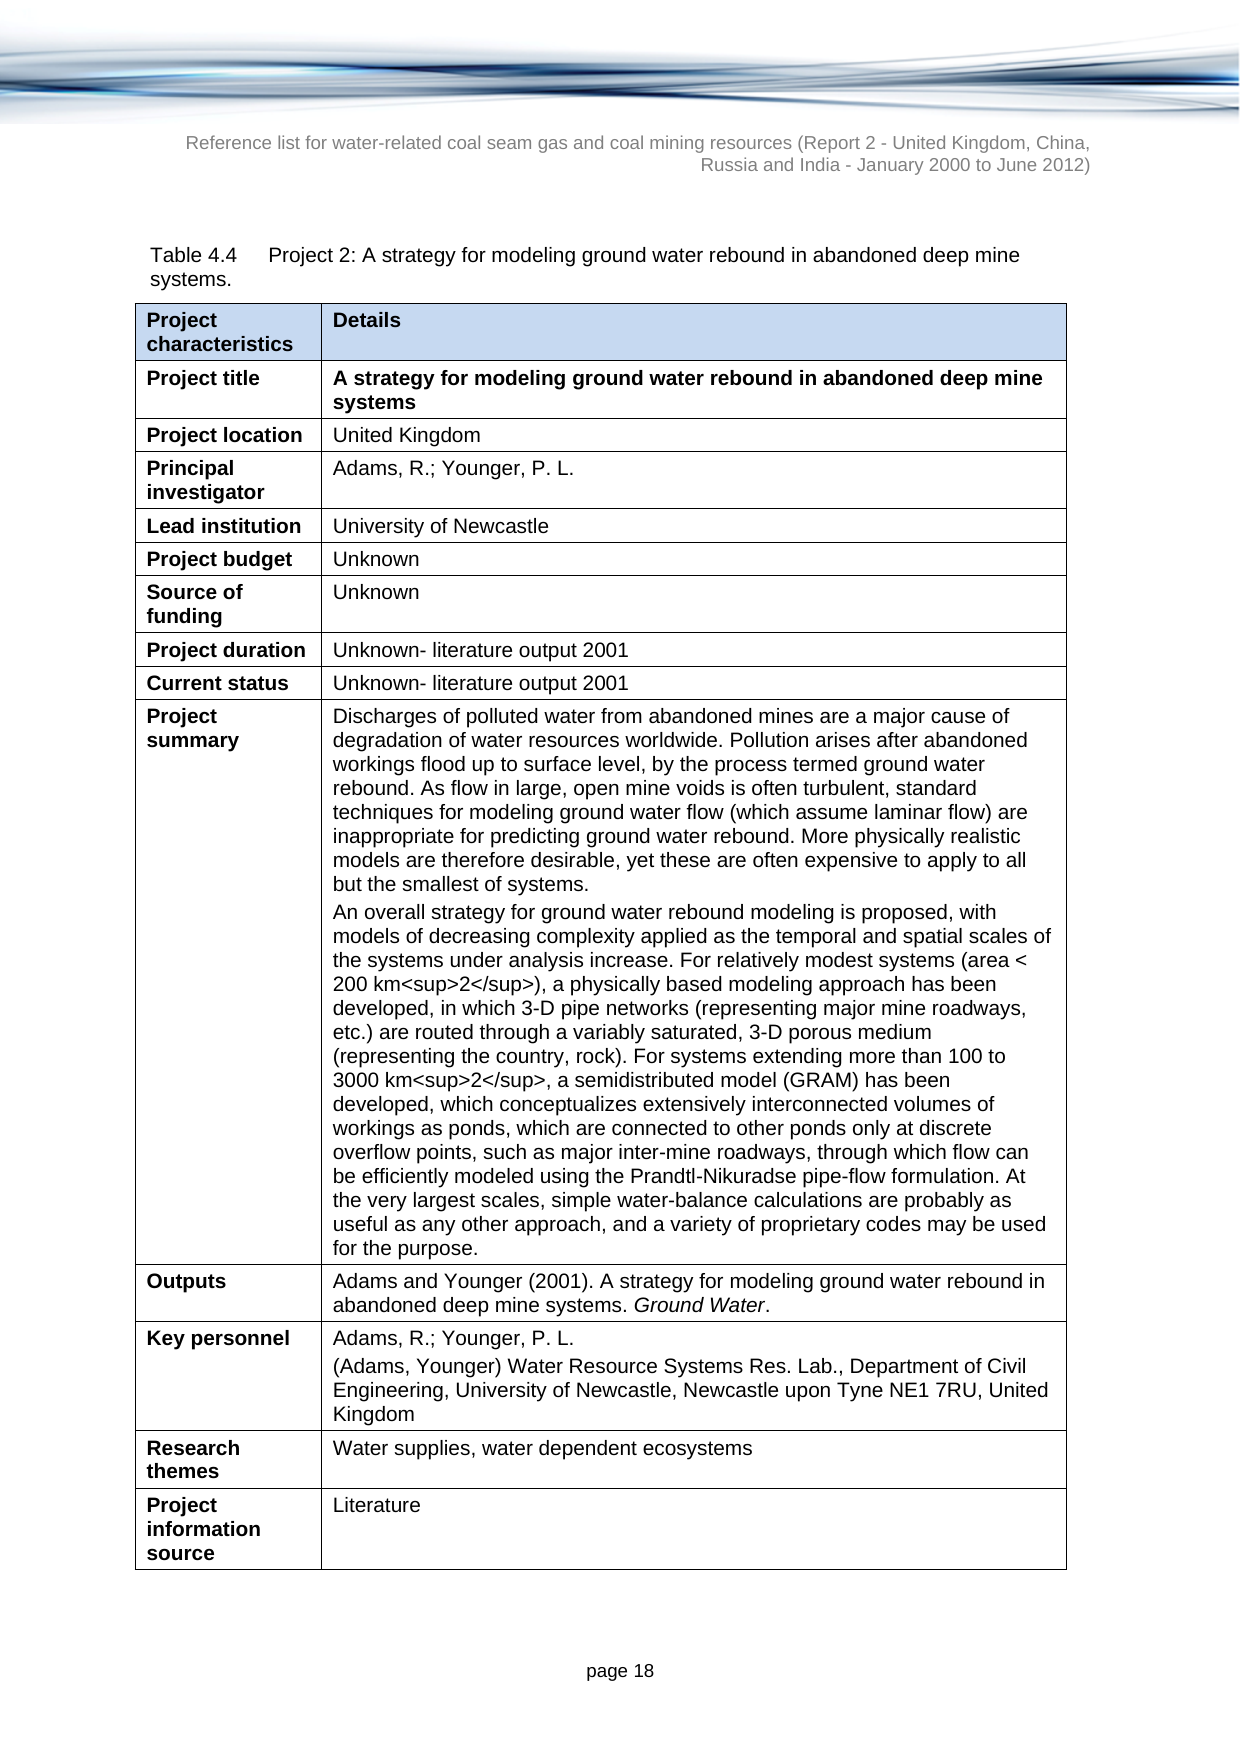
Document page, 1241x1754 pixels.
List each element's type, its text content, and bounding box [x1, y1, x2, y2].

table_cell Discharges of polluted water from abandoned mines are a major cause of degradation of water resources worldwide. Pollution arises after abandoned workings flood up to surface level, by the process termed ground water rebound. As flow in large, open mine voids is often turbulent, standard techniques for modeling ground water flow (which assume laminar flow) are inappropriate for predicting ground water rebound. More physically realistic models are therefore desirable, yet these are often expensive to apply to all but the smallest of systems. An overall strategy for ground water rebound modeling is proposed, with models of decreasing complexity applied as the temporal and spatial scales of the systems under analysis increase. For relatively modest systems (area < 200 km<sup>2</sup>), a physically based modeling approach has been developed, in which 3-D pipe networks (representing major mine roadways, etc.) are routed through a variably saturated, 3-D porous medium (representing the country, rock). For systems extending more than 100 to 3000 km<sup>2</sup>, a semidistributed model (GRAM) has been developed, which conceptualizes extensively interconnected volumes of workings as ponds, which are connected to other ponds only at discrete overflow points, such as major inter-mine roadways, through which flow can be efficiently modeled using the Prandtl-Nikuradse pipe-flow formulation. At the very largest scales, simple water-balance calculations are probably as useful as any other approach, and a variety of proprietary codes may be used for the purpose. [322, 700, 1066, 1263]
table_cell University of Newcastle [322, 509, 1066, 542]
table_cell Adams, R.; Younger, P. L. (Adams, Younger) Water Resource Systems Res. Lab., Department of Civil Engineering, University of Newcastle, Newcastle upon Tyne NE1 7RU, United Kingdom [322, 1322, 1066, 1430]
table_cell Key personnel [136, 1322, 321, 1430]
table_cell A strategy for modeling ground water rebound in abandoned deep mine systems [322, 361, 1066, 418]
table_cell Project location [136, 419, 321, 451]
table_cell Project information source [136, 1489, 321, 1569]
table_cell Lead institution [136, 509, 321, 542]
table_cell Unknown- literature output 2001 [322, 667, 1066, 699]
table_cell Water supplies, water dependent ecosystems [322, 1431, 1066, 1487]
table_cell Unknown [322, 576, 1066, 632]
table_cell Unknown [322, 543, 1066, 575]
picture [0, 8, 1241, 124]
table_cell Principal investigator [136, 452, 321, 508]
table_cell Project duration [136, 633, 321, 666]
table_cell Literature [322, 1489, 1066, 1569]
table_cell Project title [136, 361, 321, 418]
table_cell Project summary [136, 700, 321, 1263]
table_cell Current status [136, 667, 321, 699]
table_cell Adams, R.; Younger, P. L. [322, 452, 1066, 508]
table_header Details [322, 304, 1066, 360]
table_cell Project budget [136, 543, 321, 575]
table_cell Research themes [136, 1431, 321, 1487]
table_cell Outputs [136, 1265, 321, 1321]
table_cell United Kingdom [322, 419, 1066, 451]
table_cell Adams and Younger (2001). A strategy for modeling ground water rebound in abandoned deep mine systems. Ground Water. [322, 1265, 1066, 1321]
table_header Project characteristics [136, 304, 321, 360]
table_cell Source of funding [136, 576, 321, 632]
table_cell Unknown- literature output 2001 [322, 633, 1066, 666]
